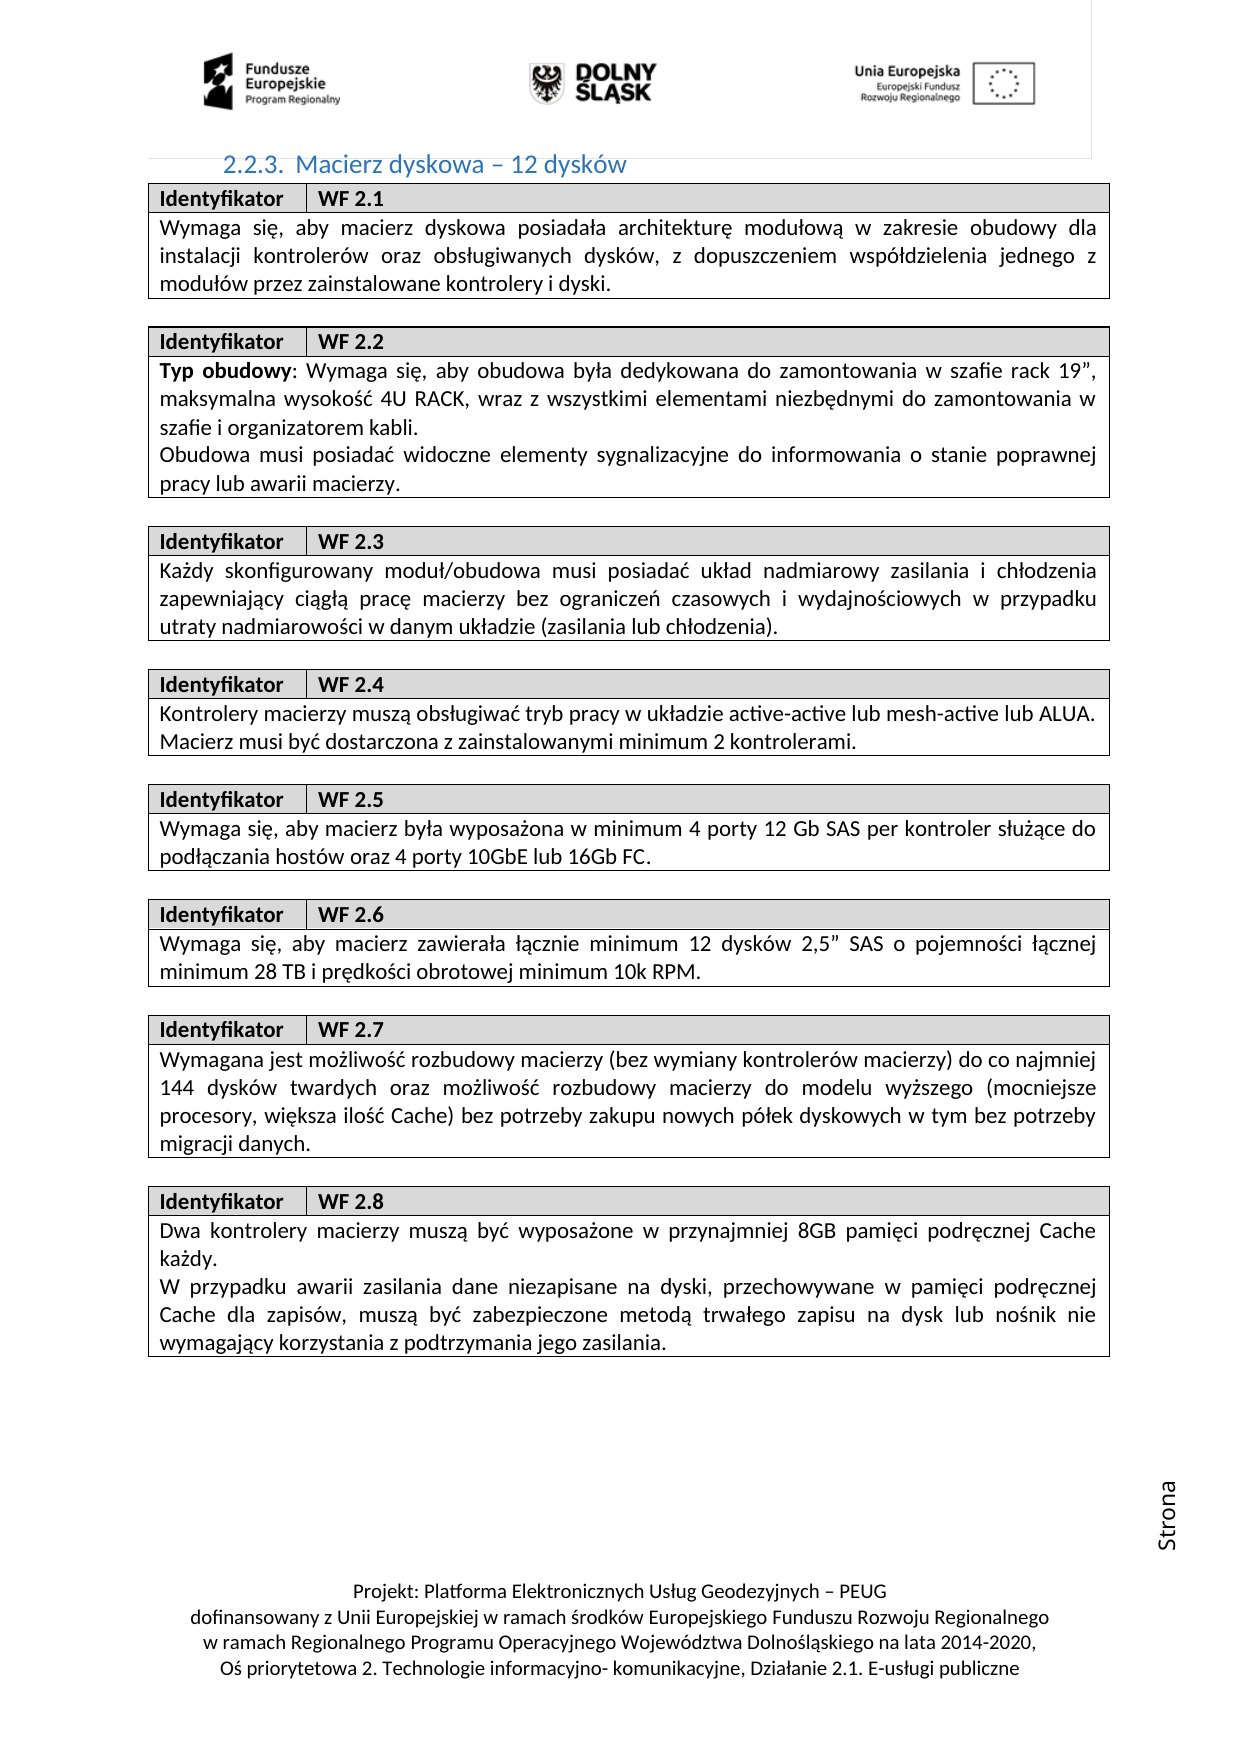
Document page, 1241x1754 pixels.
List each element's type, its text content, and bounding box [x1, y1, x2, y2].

table_cell Każdy skonfigurowany moduł/obudowa musi posiadać układ nadmiarowy zasilania i chłodzenia zapewniający ciągłą pracę macierzy bez ograniczeń czasowych i wydajnościowych w przypadku utraty nadmiarowości w danym układzie (zasilania lub chłodzenia). [149, 556, 1109, 640]
table_cell Dwa kontrolery macierzy muszą być wyposażone w przynajmniej 8GB pamięci podręcznej Cache każdy. W przypadku awarii zasilania dane niezapisane na dyski, przechowywane w pamięci podręcznej Cache dla zapisów, muszą być zabezpieczone metodą trwałego zapisu na dysk lub nośnik nie wymagający korzystania z podtrzymania jego zasilania. [149, 1216, 1109, 1356]
table_header Identyfikator [149, 785, 306, 813]
table_cell Kontrolery macierzy muszą obsługiwać tryb pracy w układzie active-active lub mesh-active lub ALUA. Macierz musi być dostarczona z zainstalowanymi minimum 2 kontrolerami. [149, 699, 1109, 755]
table_header WF 02.004 [307, 670, 1109, 698]
table_cell Wymaga się, aby macierz była wyposażona w minimum 4 porty 12 Gb SAS per kontroler służące do podłączania hostów oraz 4 porty 10GbE lub 16Gb FC. [149, 814, 1109, 870]
table_header WF 02.001 [307, 184, 1109, 212]
table_cell Wymaga się, aby macierz zawierała łącznie minimum 12 dysków 2,5” SAS o pojemności łącznej minimum 28 TB i prędkości obrotowej minimum 10k RPM. [149, 930, 1109, 986]
table_header Identyfikator [149, 527, 306, 555]
table_header WF 02.003 [307, 527, 1109, 555]
subtitle Macierz dyskowa – 12 dysków [223, 148, 1093, 181]
picture [147, 1, 1093, 160]
table_header WF 02.006 [307, 900, 1109, 928]
table_header WF 02.002 [307, 328, 1109, 356]
table_header Identyfikator [149, 184, 306, 212]
table_cell Wymaga się, aby macierz dyskowa posiadała architekturę modułową w zakresie obudowy dla instalacji kontrolerów oraz obsługiwanych dysków, z dopuszczeniem współdzielenia jednego z modułów przez zainstalowane kontrolery i dyski. [149, 213, 1109, 297]
table_header Identyfikator [149, 1016, 306, 1044]
table_header Identyfikator [149, 328, 306, 356]
table_header WF 02.008 [307, 1187, 1109, 1215]
table_header WF 02.005 [307, 785, 1109, 813]
table_header Identyfikator [149, 1187, 306, 1215]
table_header Identyfikator [149, 900, 306, 928]
table_cell Wymagana jest możliwość rozbudowy macierzy (bez wymiany kontrolerów macierzy) do co najmniej 144 dysków twardych oraz możliwość rozbudowy macierzy do modelu wyższego (mocniejsze procesory, większa ilość Cache) bez potrzeby zakupu nowych półek dyskowych w tym bez potrzeby migracji danych. [149, 1045, 1109, 1157]
table_cell Typ obudowy: Wymaga się, aby obudowa była dedykowana do zamontowania w szafie rack 19”, maksymalna wysokość 4U RACK, wraz z wszystkimi elementami niezbędnymi do zamontowania w szafie i organizatorem kabli. Obudowa musi posiadać widoczne elementy sygnalizacyjne do informowania o stanie poprawnej pracy lub awarii macierzy. [149, 357, 1109, 497]
table_header WF 02.007 [307, 1016, 1109, 1044]
table_header Identyfikator [149, 670, 306, 698]
